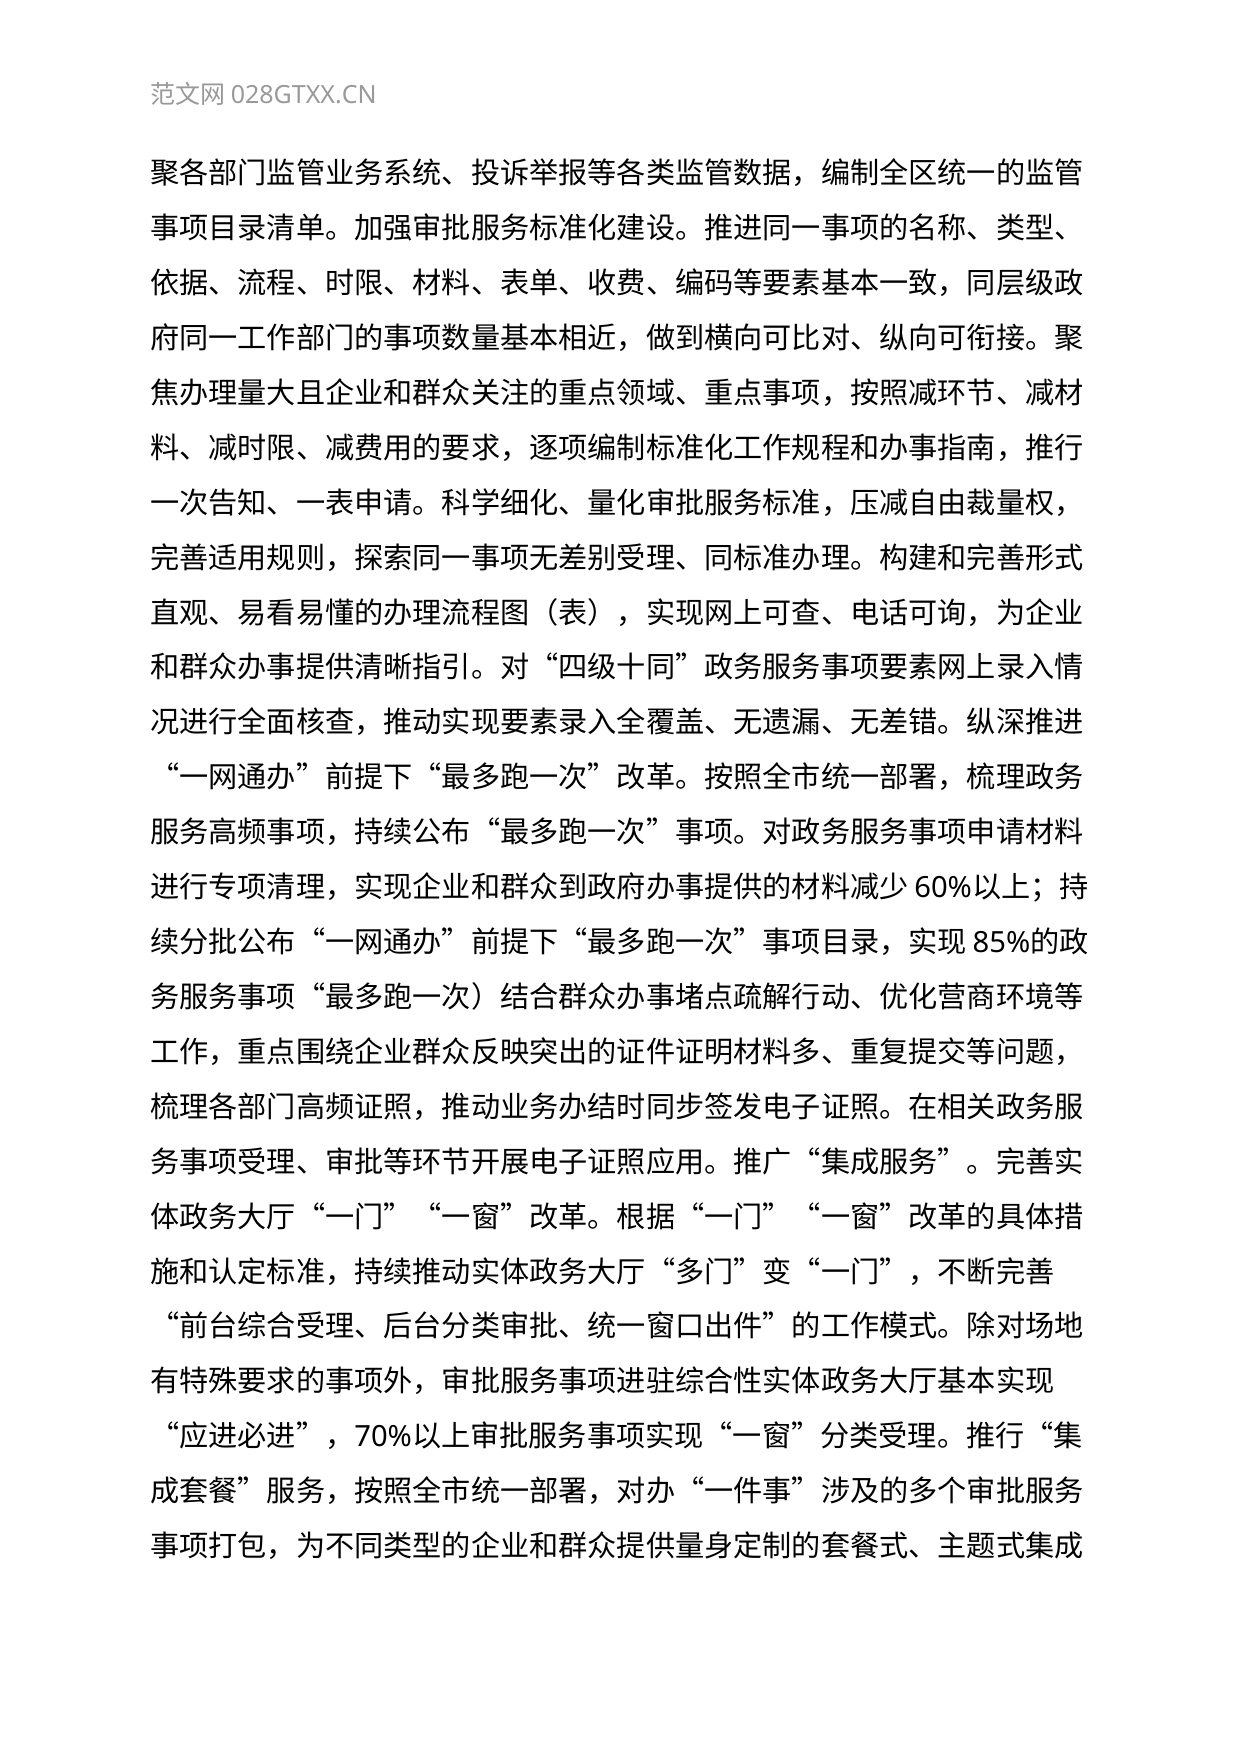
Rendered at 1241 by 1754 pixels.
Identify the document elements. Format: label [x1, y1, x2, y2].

text [150, 150, 1090, 1565]
